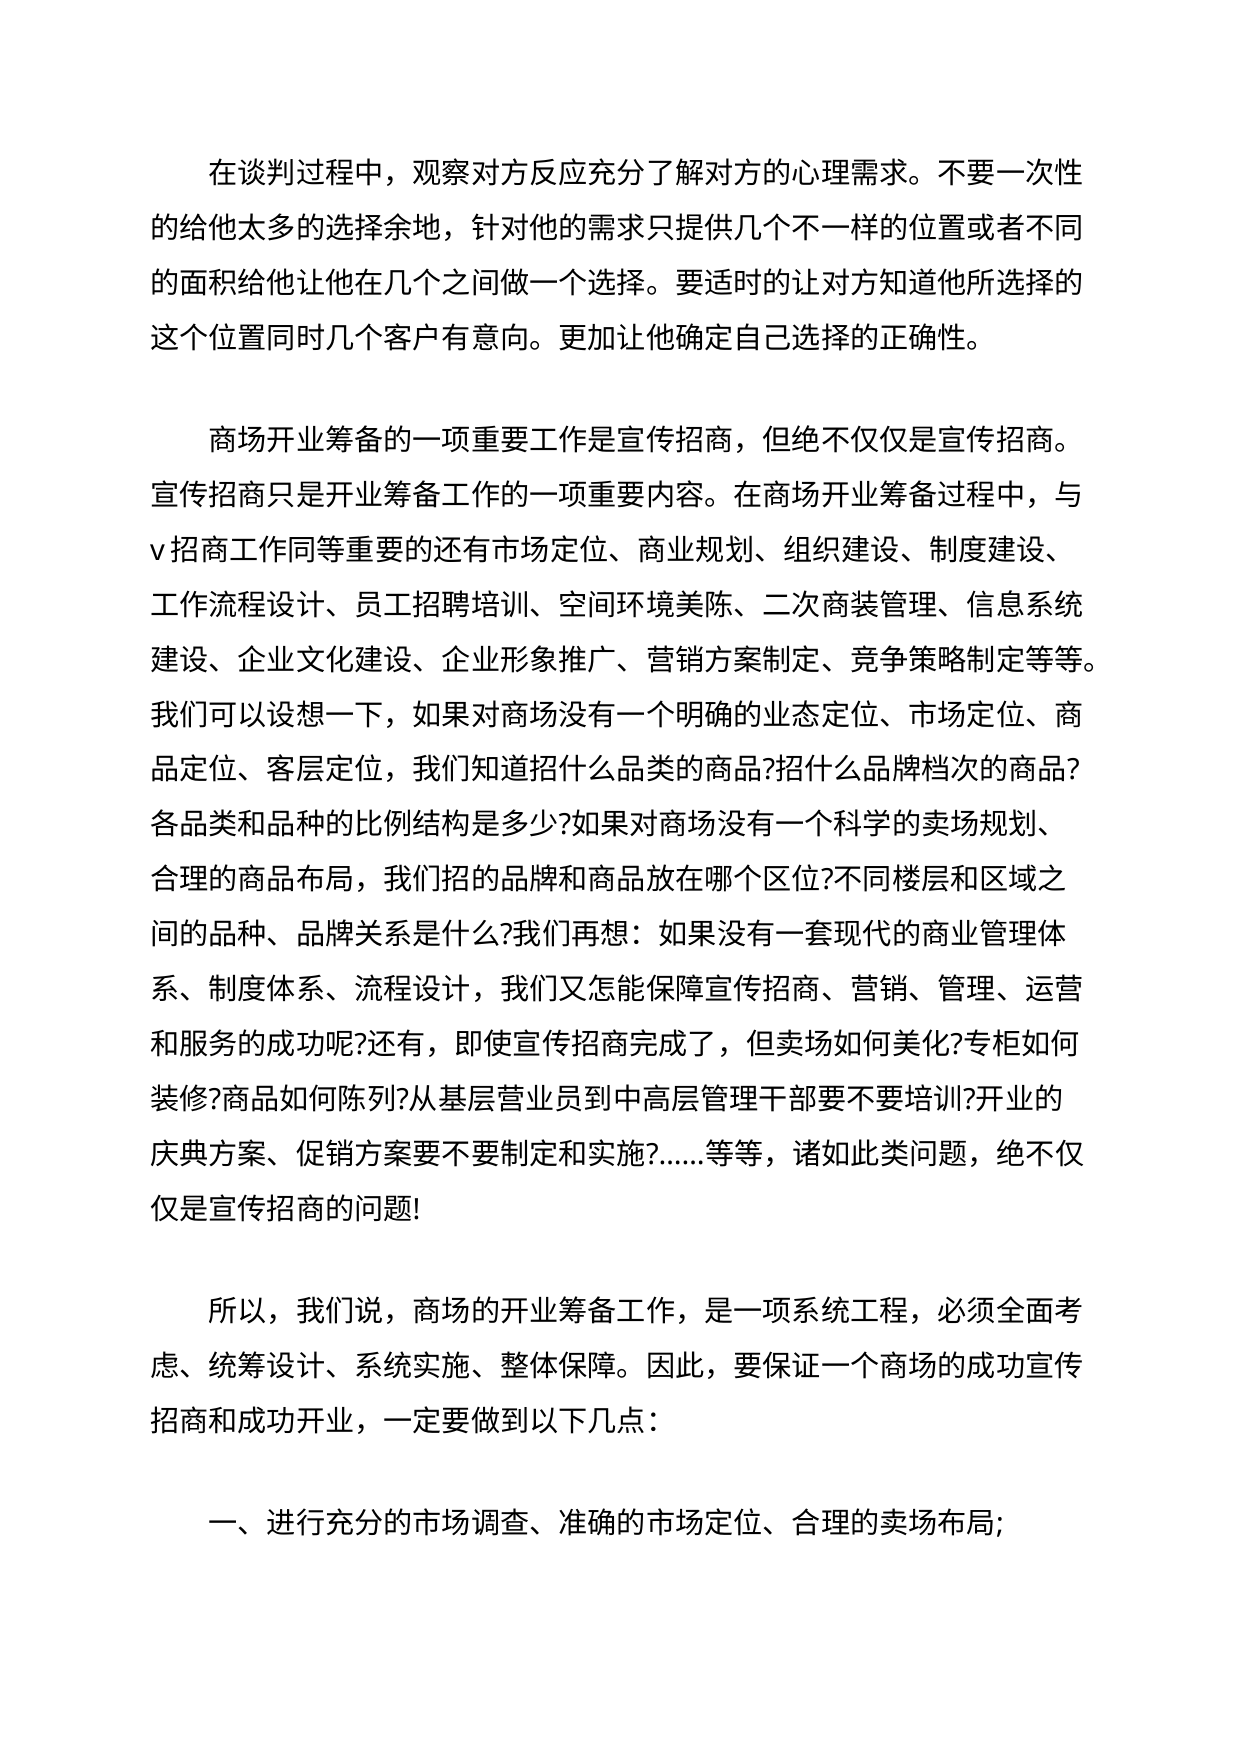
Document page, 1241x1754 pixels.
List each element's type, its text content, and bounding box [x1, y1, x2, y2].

text 所以，我们说，商场的开业筹备工作，是一项系统工程，必须全面考虑、统筹设计、系统实施、整体保障。因此，要保证一个商场的成功宣传招商和成功开业，一定要做到以下几点： [150, 1288, 1090, 1440]
text 一、进行充分的市场调查、准确的市场定位、合理的卖场布局; [150, 1499, 1090, 1542]
text 商场开业筹备的一项重要工作是宣传招商，但绝不仅仅是宣传招商。宣传招商只是开业筹备工作的一项重要内容。在商场开业筹备过程中，与v招商工作同等重要的还有市场定位、商业规划、组织建设、制度建设、工作流程设计、员工招聘培训、空间环境美陈、二次商装管理、信息系统建设、企业文化建设、企业形象推广、营销方案制定、竞争策略制定等等。我们可以设想一下，如果对商场没有一个明确的业态定位、市场定位、商品定位、客层定位，我们知道招什么品类的商品?招什么品牌档次的商品?各品类和品种的比例结构是多少?如果对商场没有一个科学的卖场规划、合理的商品布局，我们招的品牌和商品放在哪个区位?不同楼层和区域之间的品种、品牌关系是什么?我们再想：如果没有一套现代的商业管理体系、制度体系、流程设计，我们又怎能保障宣传招商、营销、管理、运营和服务的成功呢?还有，即使宣传招商完成了，但卖场如何美化?专柜如何装修?商品如何陈列?从基层营业员到中高层管理干部要不要培训?开业的庆典方案、促销方案要不要制定和实施?……等等，诸如此类问题，绝不仅仅是宣传招商的问题! [150, 416, 1090, 1228]
text 在谈判过程中，观察对方反应充分了解对方的心理需求。不要一次性的给他太多的选择余地，针对他的需求只提供几个不一样的位置或者不同的面积给他让他在几个之间做一个选择。要适时的让对方知道他所选择的这个位置同时几个客户有意向。更加让他确定自己选择的正确性。 [150, 150, 1090, 357]
